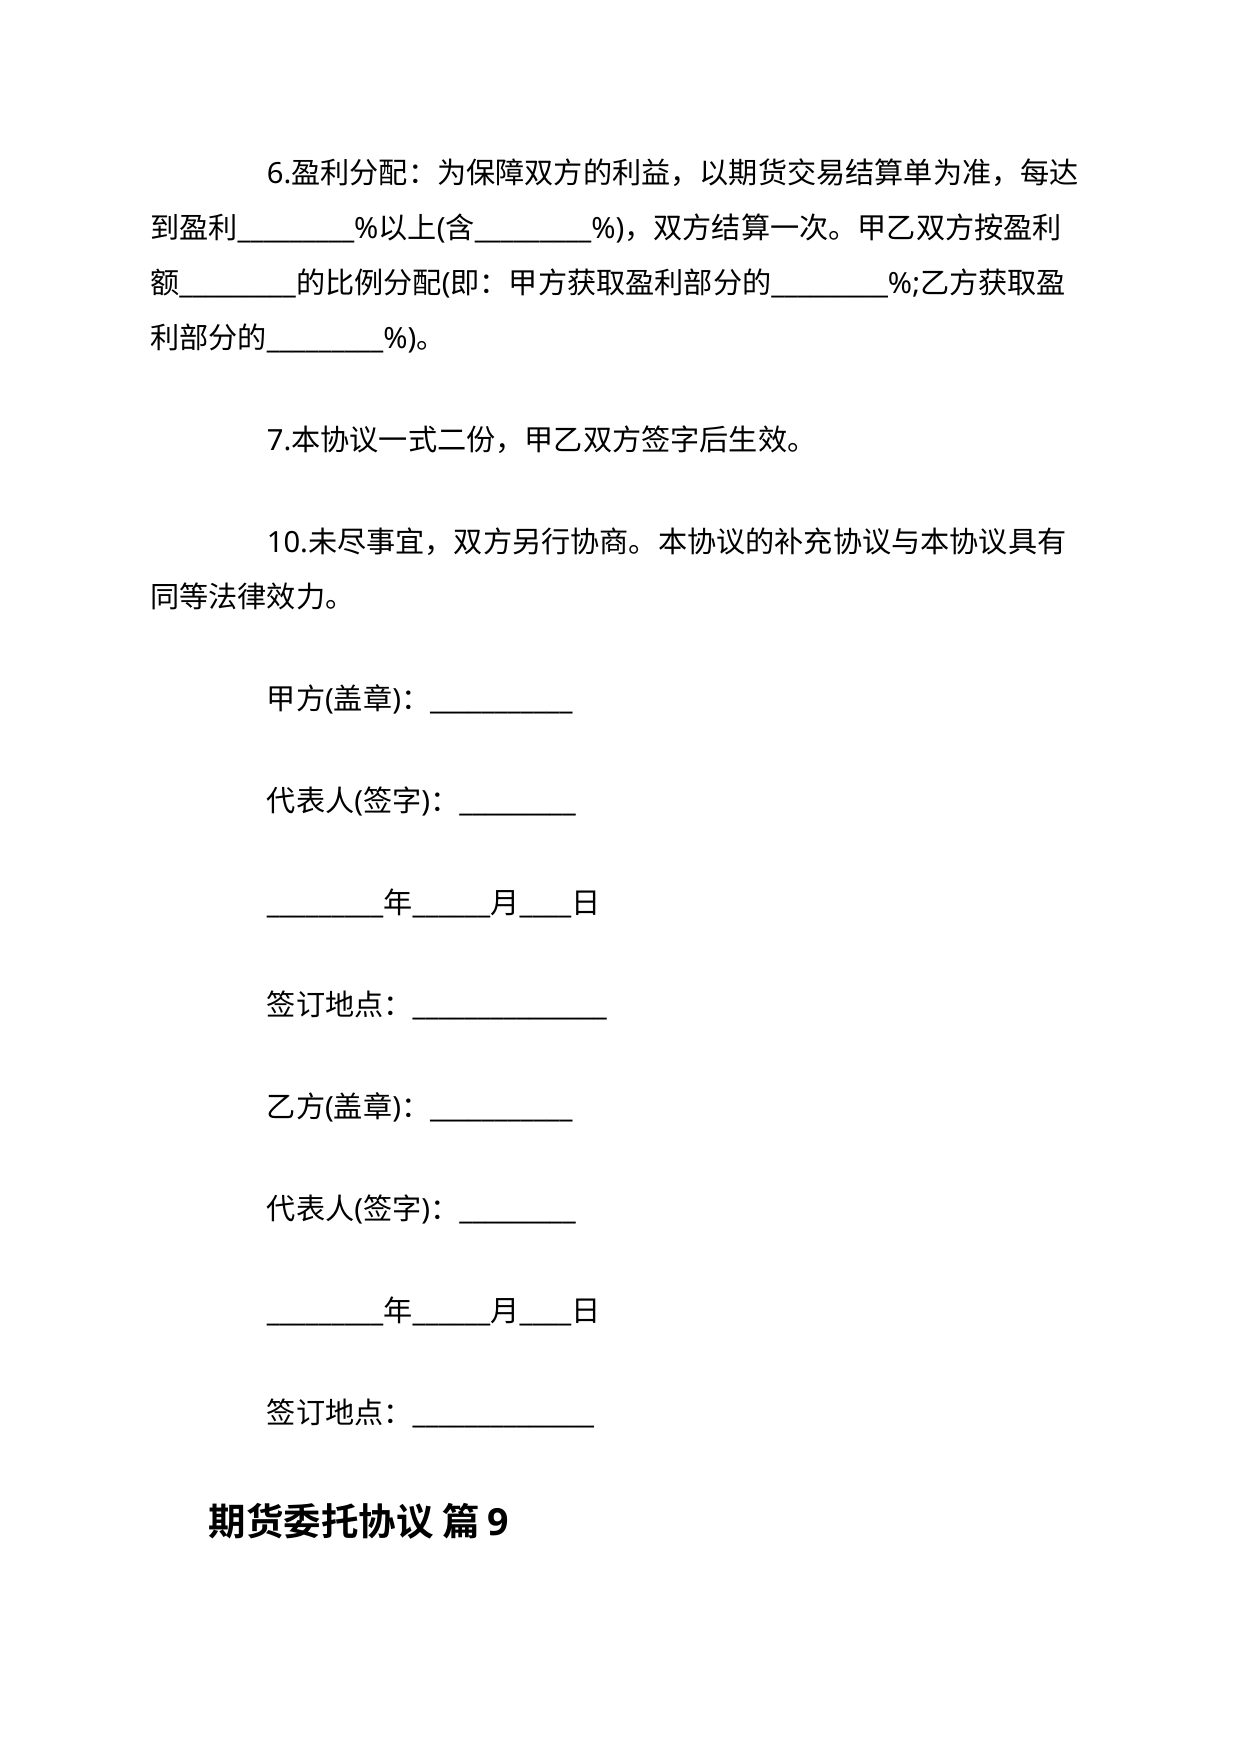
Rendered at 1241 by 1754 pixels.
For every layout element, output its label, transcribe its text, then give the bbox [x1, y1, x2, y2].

text 签订地点：_______________ [150, 982, 1090, 1024]
text 7.本协议一式二份，甲乙双方签字后生效。 [150, 417, 1090, 459]
text 签订地点：______________ [150, 1389, 1090, 1432]
text 代表人(签字)：_________ [150, 778, 1090, 820]
text 代表人(签字)：_________ [150, 1186, 1090, 1228]
text 乙方(盖章)：___________ [150, 1084, 1090, 1126]
text 6.盈利分配：为保障双方的利益，以期货交易结算单为准，每达到盈利_________%以上(含_________%)，双方结算一次。甲乙双方按盈利额_________的比例分配(即：甲方获取盈利部分的_________%;乙方获取盈利部分的_________%)。 [150, 150, 1090, 357]
text 甲方(盖章)：___________ [150, 676, 1090, 718]
text 10.未尽事宜，双方另行协商。本协议的补充协议与本协议具有同等法律效力。 [150, 519, 1090, 616]
text _________年______月____日 [150, 1288, 1090, 1330]
text _________年______月____日 [150, 880, 1090, 922]
text 期货委托协议 篇9 [150, 1492, 1090, 1546]
